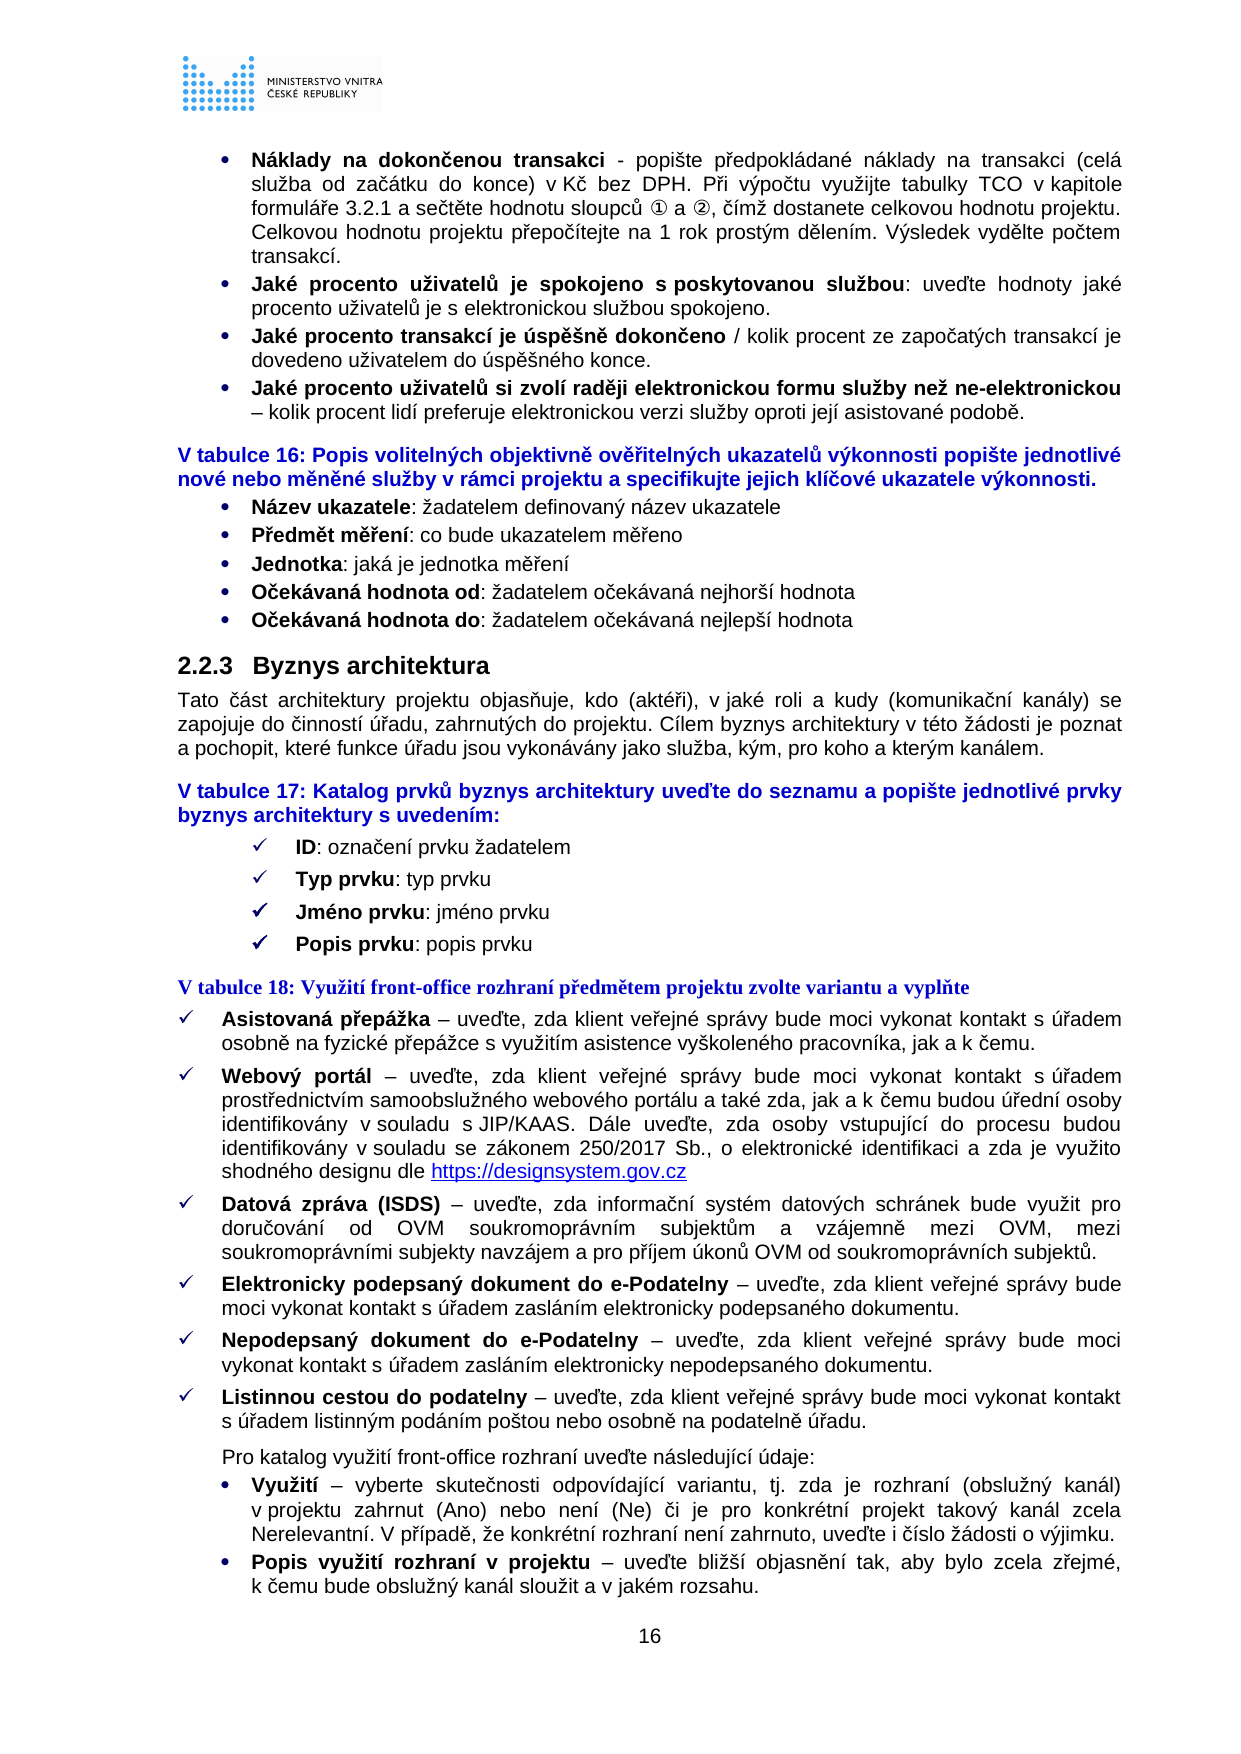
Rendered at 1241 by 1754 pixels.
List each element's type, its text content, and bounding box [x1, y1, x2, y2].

list Listinnou cestou do podatelny – uveďte, zda klient veřejné správy bude moci vykonat kontakt s úřadem listinným podáním poštou nebo osobně na podatelně úřadu. [177, 1385, 1122, 1433]
list Asistovaná přepážka – uveďte, zda klient veřejné správy bude moci vykonat kontakt s úřadem osobně na fyzické přepážce s využitím asistence vyškoleného pracovníka, jak a k čemu. [177, 1007, 1122, 1055]
list Jaké procento uživatelů je spokojeno s poskytovanou službou: uveďte hodnoty jaké procento uživatelů je s elektronickou službou spokojeno. [221, 272, 1122, 320]
list Popis prvku: popis prvku [251, 932, 1122, 956]
picture [183, 56, 383, 111]
list Jaké procento transakcí je úspěšně dokončeno / kolik procent ze započatých transakcí je dovedeno uživatelem do úspěšného konce. [221, 324, 1122, 372]
list Náklady na dokončenou transakci - popište předpokládané náklady na transakci (celá služba od začátku do konce) v Kč bez DPH. Při výpočtu využijte tabulky TCO v kapitole formuláře 3.2.1 a sečtěte hodnotu sloupců ① a ②, čímž dostanete celkovou hodnotu projektu. Celkovou hodnotu projektu přepočítejte na 1 rok prostým dělením. Výsledek vydělte počtem transakcí. [221, 148, 1122, 268]
text V tabulce 16: Popis volitelných objektivně ověřitelných ukazatelů výkonnosti popište jednotlivé nové nebo měněné služby v rámci projektu a specifikujte jejich klíčové ukazatele výkonnosti. [177, 443, 1122, 491]
list Nepodepsaný dokument do e-Podatelny – uveďte, zda klient veřejné správy bude moci vykonat kontakt s úřadem zasláním elektronicky nepodepsaného dokumentu. [177, 1328, 1122, 1376]
list Jméno prvku: jméno prvku [251, 899, 1122, 923]
list Webový portál – uveďte, zda klient veřejné správy bude moci vykonat kontakt s úřadem prostřednictvím samoobslužného webového portálu a také zda, jak a k čemu budou úřední osoby identifikovány v souladu s JIP/KAAS. Dále uveďte, zda osoby vstupující do procesu budou identifikovány v souladu se zákonem 250/2017 Sb., o elektronické identifikaci a zda je využito shodného designu dle https://designsystem.gov.cz [177, 1063, 1122, 1183]
list Očekávaná hodnota od: žadatelem očekávaná nejhorší hodnota [221, 580, 1122, 604]
list Jaké procento uživatelů si zvolí raději elektronickou formu služby než ne-elektronickou – kolik procent lidí preferuje elektronickou verzi služby oproti její asistované podobě. [221, 376, 1122, 424]
text Tato část architektury projektu objasňuje, kdo (aktéři), v jaké roli a kudy (komunikační kanály) se zapojuje do činností úřadu, zahrnutých do projektu. Cílem byznys architektury v této žádosti je poznat a pochopit, které funkce úřadu jsou vykonávány jako služba, kým, pro koho a kterým kanálem. [177, 688, 1122, 760]
list ID: označení prvku žadatelem [251, 835, 1122, 859]
list Využití – vyberte skutečnosti odpovídající variantu, tj. zda je rozhraní (obslužný kanál) v projektu zahrnut (Ano) nebo není (Ne) či je pro konkrétní projekt takový kanál zcela Nerelevantní. V případě, že konkrétní rozhraní není zahrnuto, uveďte i číslo žádosti o výjimku. [221, 1473, 1122, 1545]
list Jednotka: jaká je jednotka měření [221, 551, 1122, 576]
subtitle Byznys architektura [177, 651, 1122, 679]
list Typ prvku: typ prvku [251, 867, 1122, 891]
text Pro katalog využití front-office rozhraní uveďte následující údaje: [222, 1445, 1122, 1469]
text V tabulce 18: Využití front-office rozhraní předmětem projektu zvolte variantu a vyplňte [177, 975, 1122, 999]
list Očekávaná hodnota do: žadatelem očekávaná nejlepší hodnota [221, 608, 1122, 632]
text V tabulce 17: Katalog prvků byznys architektury uveďte do seznamu a popište jednotlivé prvky byznys architektury s uvedením: [177, 778, 1122, 826]
list Datová zpráva (ISDS) – uveďte, zda informační systém datových schránek bude využit pro doručování od OVM soukromoprávním subjektům a vzájemně mezi OVM, mezi soukromoprávními subjekty navzájem a pro příjem úkonů OVM od soukromoprávních subjektů. [177, 1192, 1122, 1264]
list Elektronicky podepsaný dokument do e-Podatelny – uveďte, zda klient veřejné správy bude moci vykonat kontakt s úřadem zasláním elektronicky podepsaného dokumentu. [177, 1272, 1122, 1320]
list Název ukazatele: žadatelem definovaný název ukazatele [221, 495, 1122, 519]
list Předmět měření: co bude ukazatelem měřeno [221, 523, 1122, 547]
list Popis využití rozhraní v projektu – uveďte bližší objasnění tak, aby bylo zcela zřejmé, k čemu bude obslužný kanál sloužit a v jakém rozsahu. [221, 1549, 1122, 1597]
